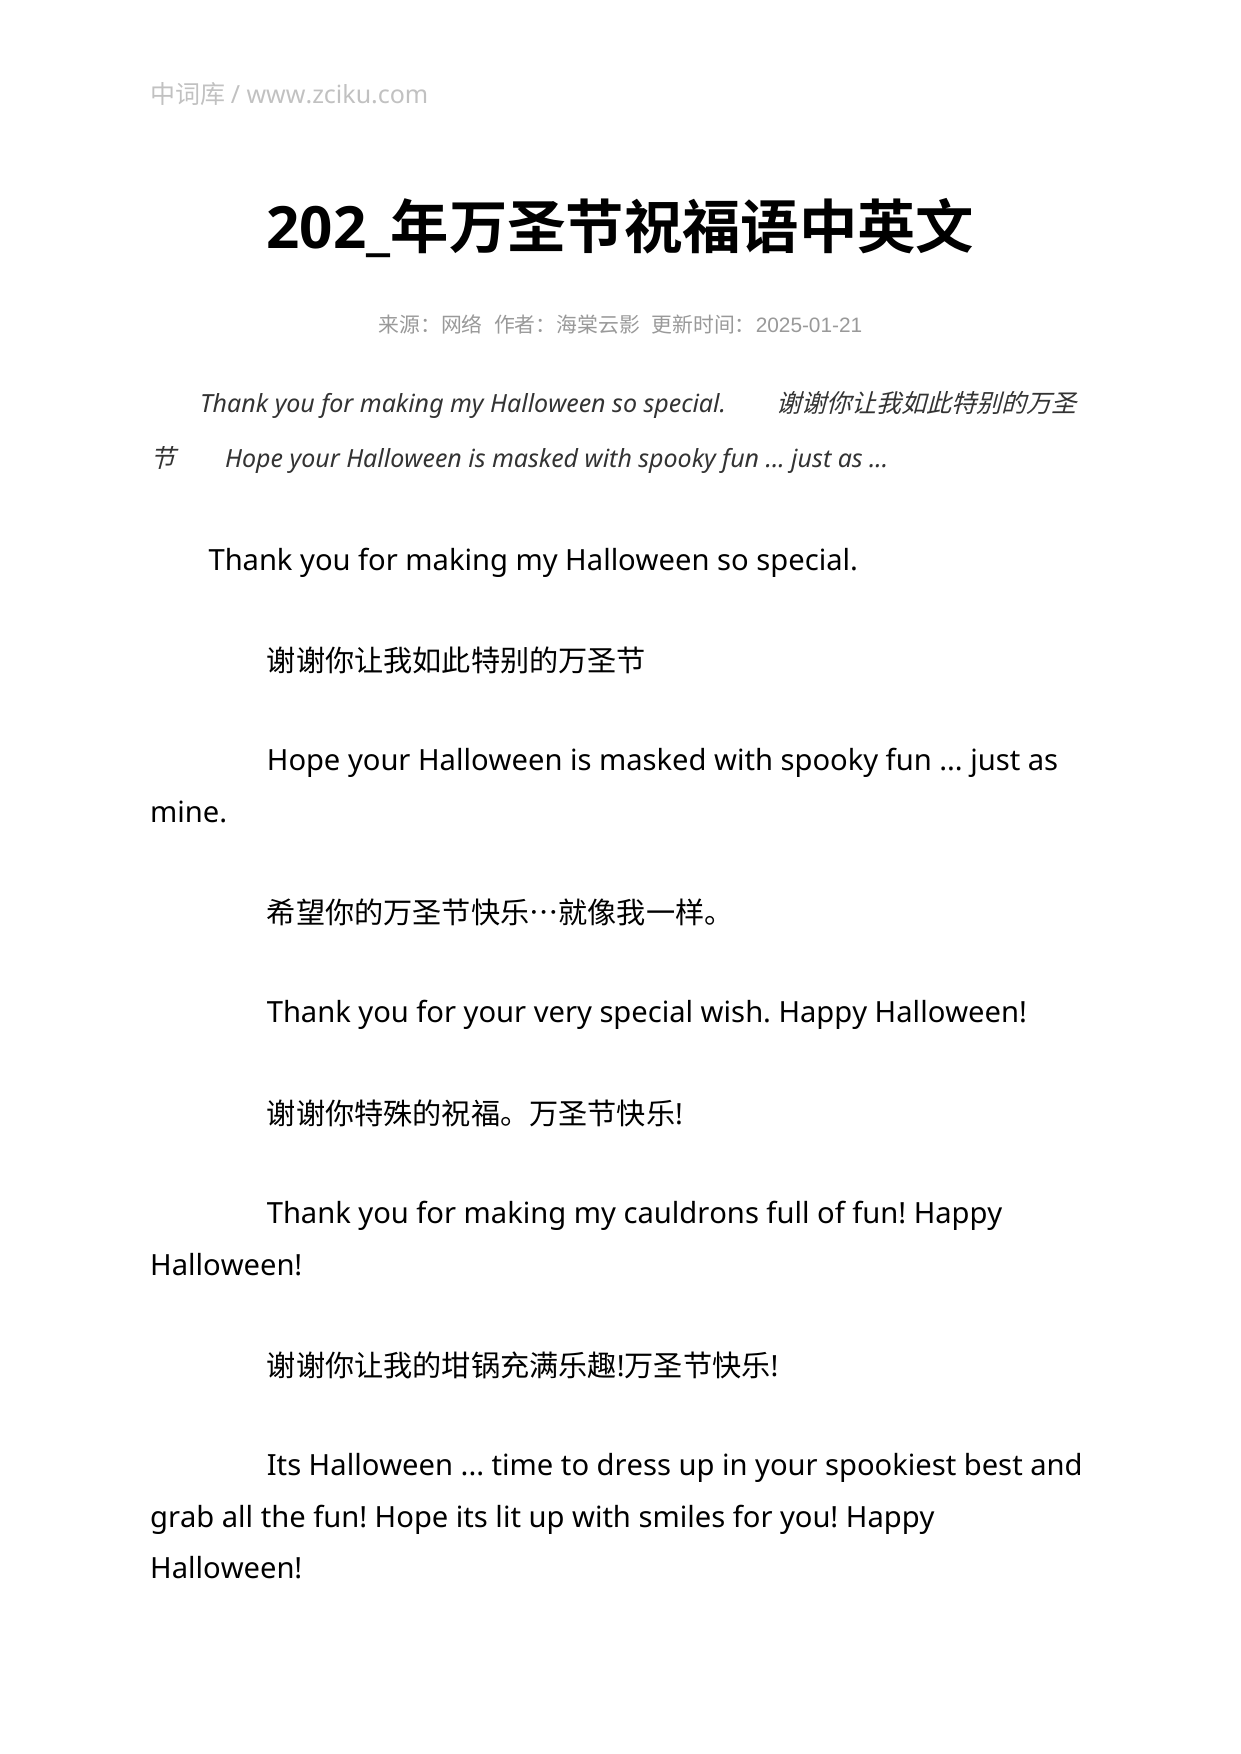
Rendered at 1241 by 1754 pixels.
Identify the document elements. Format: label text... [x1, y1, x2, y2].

text Thank you for making my Halloween so special. [150, 539, 1090, 579]
text 来源：网络 作者：海棠云影 更新时间：2025-01-21 [150, 313, 1090, 337]
text 谢谢你特殊的祝福。万圣节快乐! [150, 1091, 1090, 1133]
subtitle 202_年万圣节祝福语中英文 [150, 181, 1090, 266]
text Thank you for making my cauldrons full of fun! Happy Halloween! [150, 1193, 1090, 1284]
text Its Halloween ... time to dress up in your spookiest best and grab all the fun! Hope its lit up with smiles for you! Happy Halloween! [150, 1444, 1090, 1587]
text 谢谢你让我的坩锅充满乐趣!万圣节快乐! [150, 1343, 1090, 1385]
text Hope your Halloween is masked with spooky fun ... just as mine. [150, 739, 1090, 831]
text Thank you for making my Halloween so special. 谢谢你让我如此特别的万圣节 Hope your Halloween is masked with spooky fun ... just as ... [150, 384, 1090, 474]
text 希望你的万圣节快乐…就像我一样。 [150, 889, 1090, 932]
text Thank you for your very special wish. Happy Halloween! [150, 991, 1090, 1031]
text 谢谢你让我如此特别的万圣节 [150, 638, 1090, 680]
